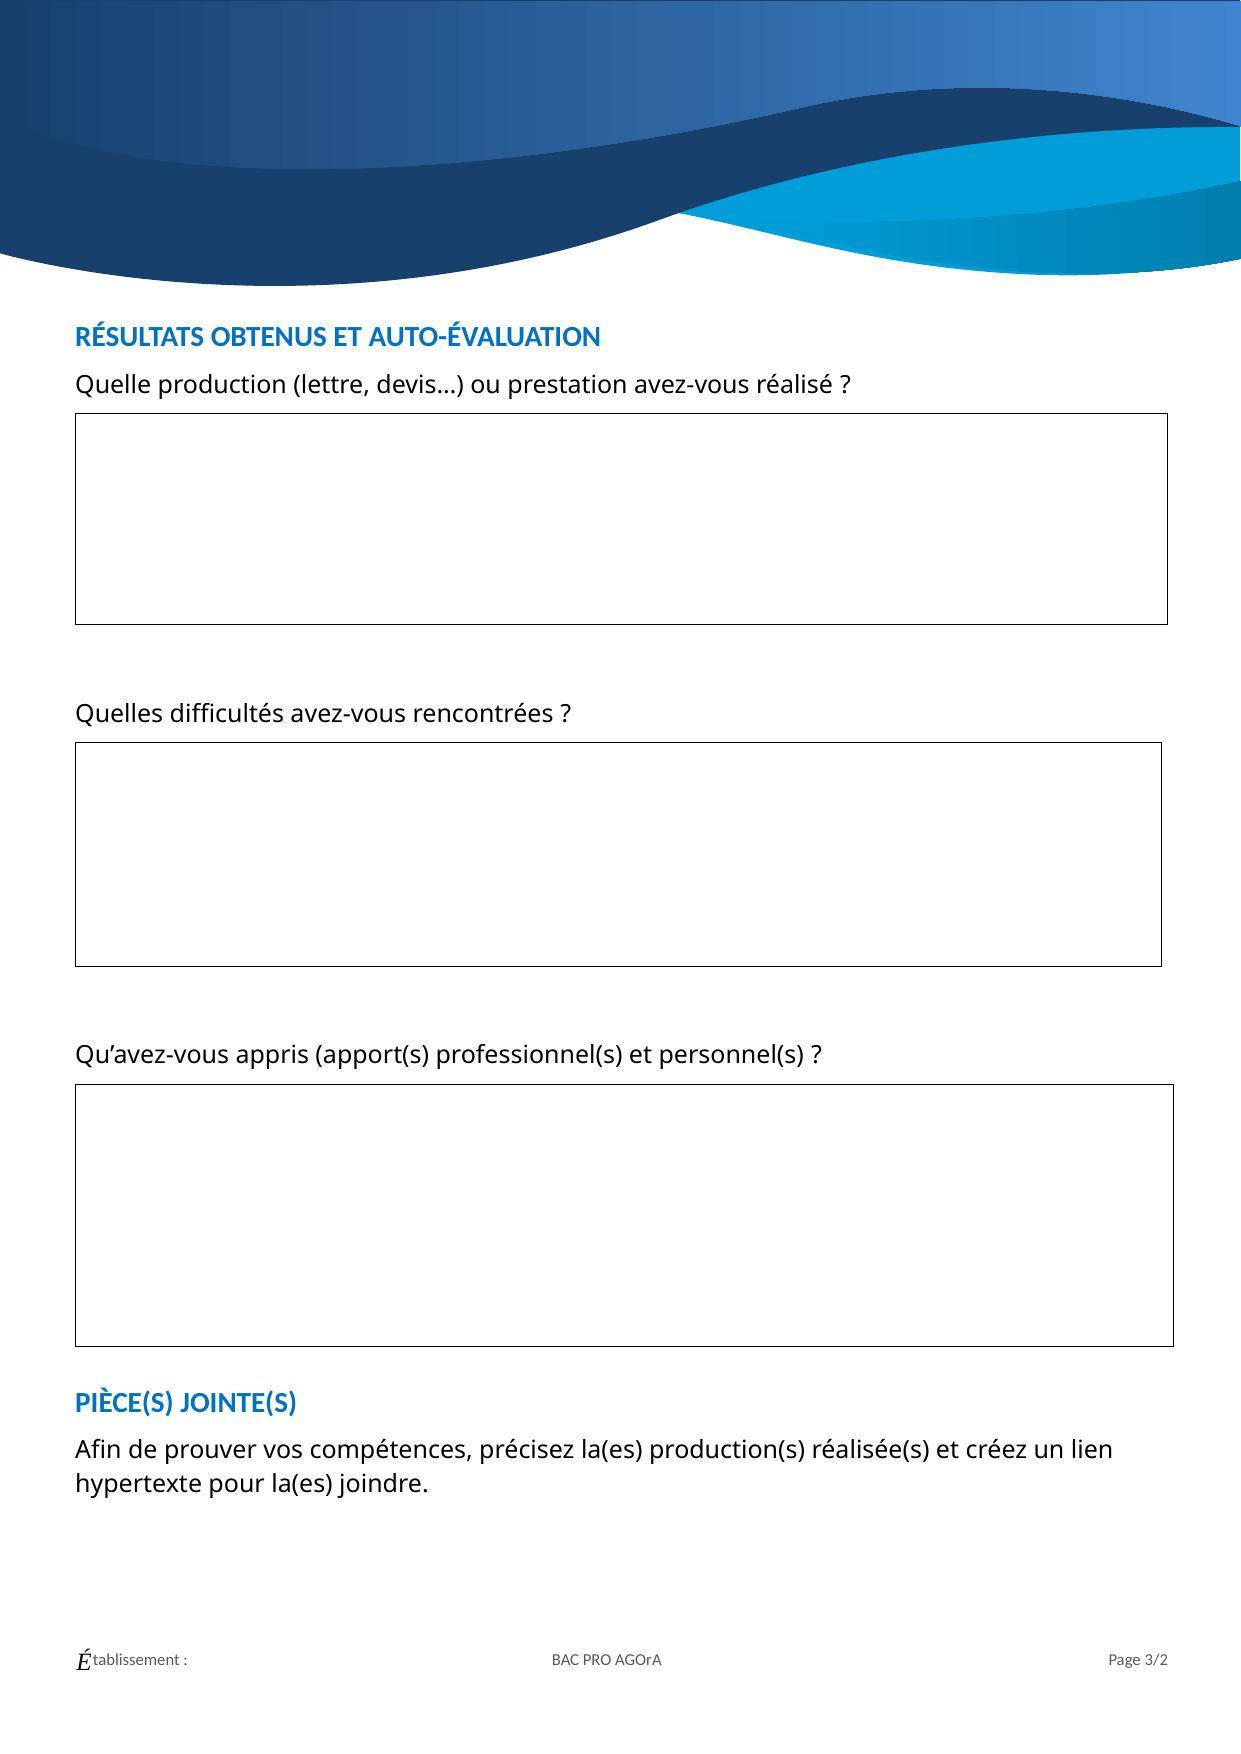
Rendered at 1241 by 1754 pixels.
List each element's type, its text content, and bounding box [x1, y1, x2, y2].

text Qu’avez-vous appris (apport(s) professionnel(s) et personnel(s) ? [75, 1037, 1168, 1071]
text PiÈce(s) jointe(s) [75, 1384, 1168, 1419]
text Quelles difficultés avez-vous rencontrées ? [75, 696, 1168, 729]
text Quelle production (lettre, devis…) ou prestation avez-vous réalisé ? [75, 366, 1168, 400]
text Afin de prouver vos compétences, précisez la(es) production(s) réalisée(s) et créez un lien hypertexte pour la(es) joindre. [75, 1432, 1168, 1500]
text RÉsultats obtenus ET AUTO-ÉVALUATION [75, 318, 1168, 354]
